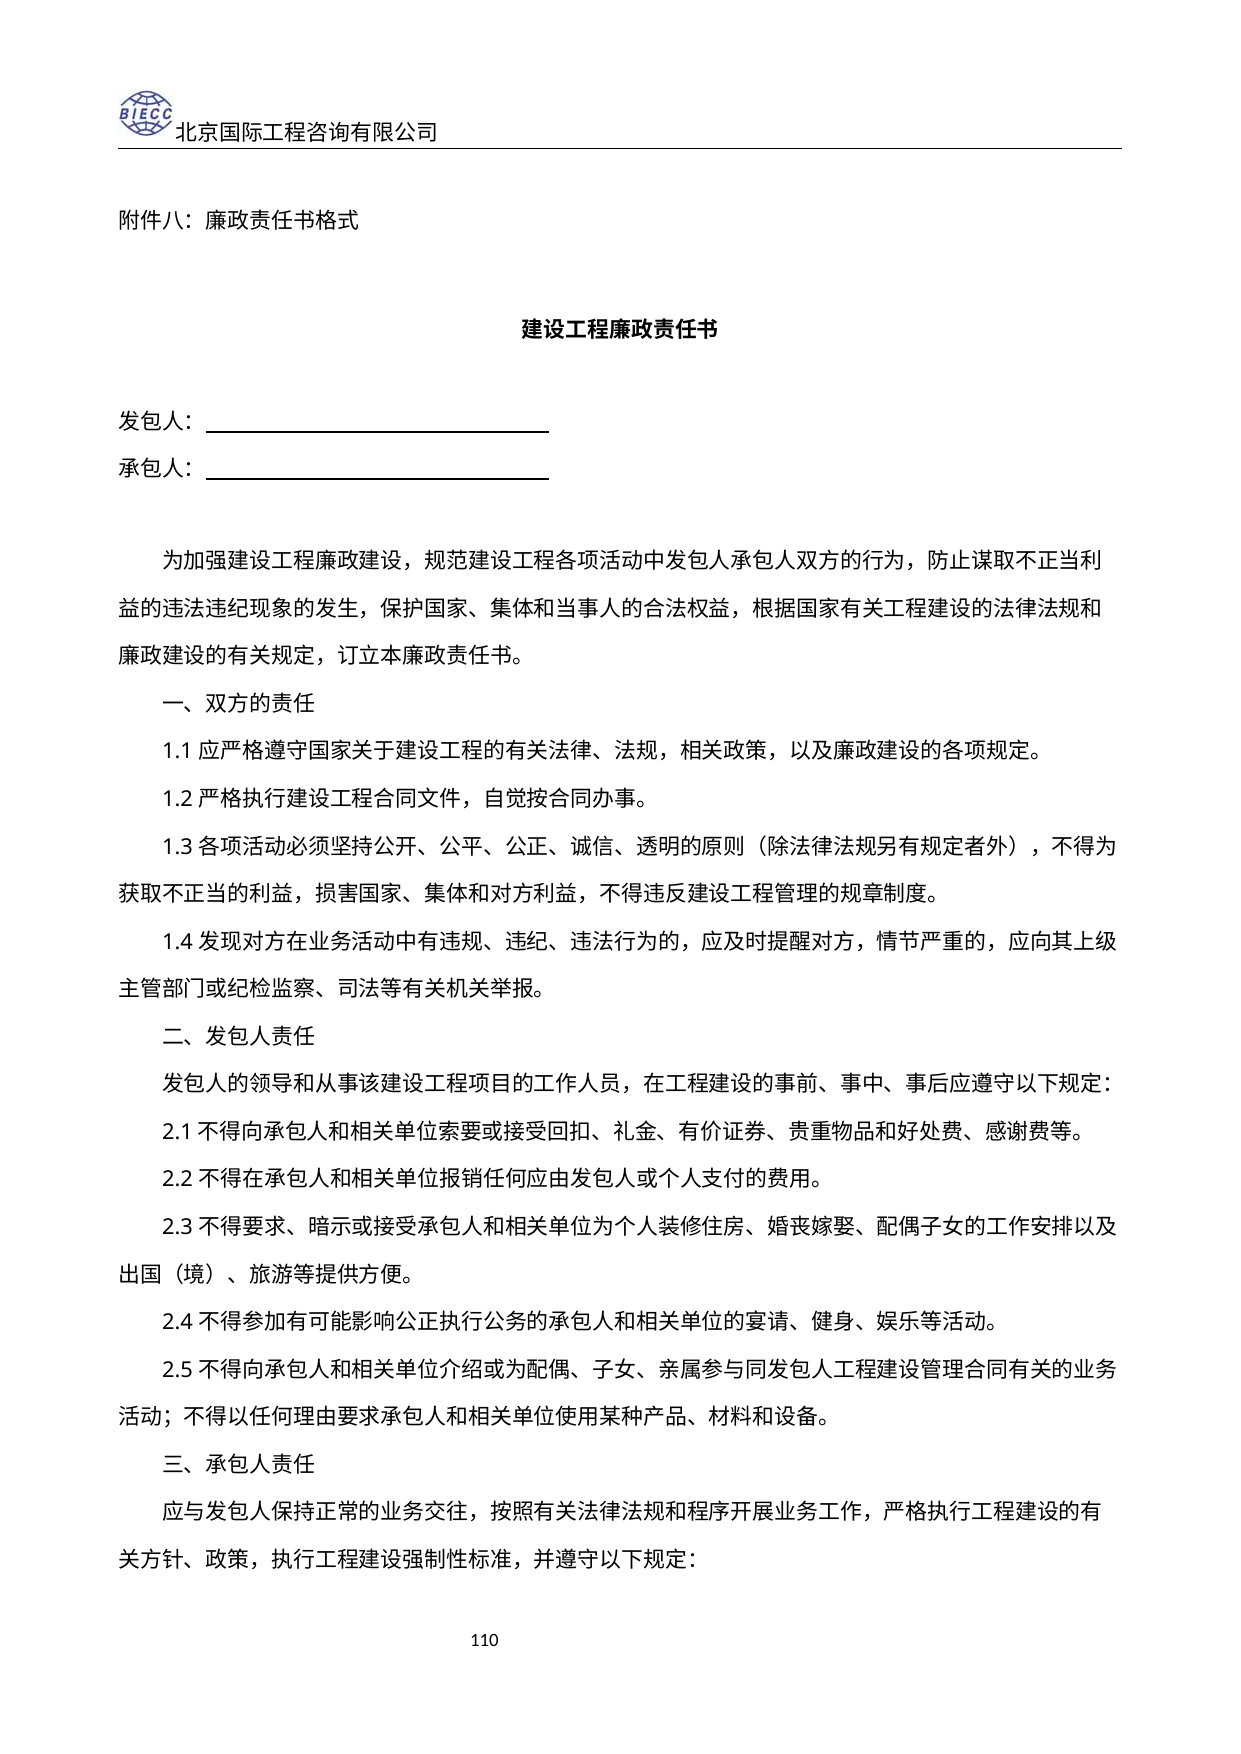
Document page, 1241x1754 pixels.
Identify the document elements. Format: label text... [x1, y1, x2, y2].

text 为加强建设工程廉政建设，规范建设工程各项活动中发包人承包人双方的行为，防止谋取不正当利益的违法违纪现象的发生，保护国家、集体和当事人的合法权益，根据国家有关工程建设的法律法规和廉政建设的有关规定，订立本廉政责任书。 [118, 543, 1122, 670]
text 1.1 应严格遵守国家关于建设工程的有关法律、法规，相关政策，以及廉政建设的各项规定。 [118, 733, 1122, 765]
text 2.3 不得要求、暗示或接受承包人和相关单位为个人装修住房、婚丧嫁娶、配偶子女的工作安排以及出国（境）、旅游等提供方便。 [118, 1209, 1122, 1288]
text 1.4 发现对方在业务活动中有违规、违纪、违法行为的，应及时提醒对方，情节严重的，应向其上级主管部门或纪检监察、司法等有关机关举报。 [118, 924, 1122, 1003]
text 二、发包人责任 [118, 1019, 1122, 1051]
text 应与发包人保持正常的业务交往，按照有关法律法规和程序开展业务工作，严格执行工程建设的有关方针、政策，执行工程建设强制性标准，并遵守以下规定： [118, 1494, 1122, 1573]
text 建设工程廉政责任书 [118, 312, 1122, 343]
text 2.2 不得在承包人和相关单位报销任何应由发包人或个人支付的费用。 [118, 1161, 1122, 1193]
picture [118, 88, 175, 140]
text 1.2 严格执行建设工程合同文件，自觉按合同办事。 [118, 781, 1122, 813]
text 发包人： [118, 404, 1122, 435]
text 2.5 不得向承包人和相关单位介绍或为配偶、子女、亲属参与同发包人工程建设管理合同有关的业务活动；不得以任何理由要求承包人和相关单位使用某种产品、材料和设备。 [118, 1352, 1122, 1431]
text 一、双方的责任 [118, 686, 1122, 718]
text 发包人的领导和从事该建设工程项目的工作人员，在工程建设的事前、事中、事后应遵守以下规定： [118, 1066, 1122, 1098]
text 三、承包人责任 [118, 1447, 1122, 1478]
text 承包人： [118, 451, 1122, 483]
text 1.3 各项活动必须坚持公开、公平、公正、诚信、透明的原则（除法律法规另有规定者外），不得为获取不正当的利益，损害国家、集体和对方利益，不得违反建设工程管理的规章制度。 [118, 829, 1122, 908]
text 附件八：廉政责任书格式 [118, 202, 1122, 235]
text 2.1不得向承包人和相关单位索要或接受回扣、礼金、有价证券、贵重物品和好处费、感谢费等。 [118, 1114, 1122, 1146]
text 2.4 不得参加有可能影响公正执行公务的承包人和相关单位的宴请、健身、娱乐等活动。 [118, 1304, 1122, 1336]
